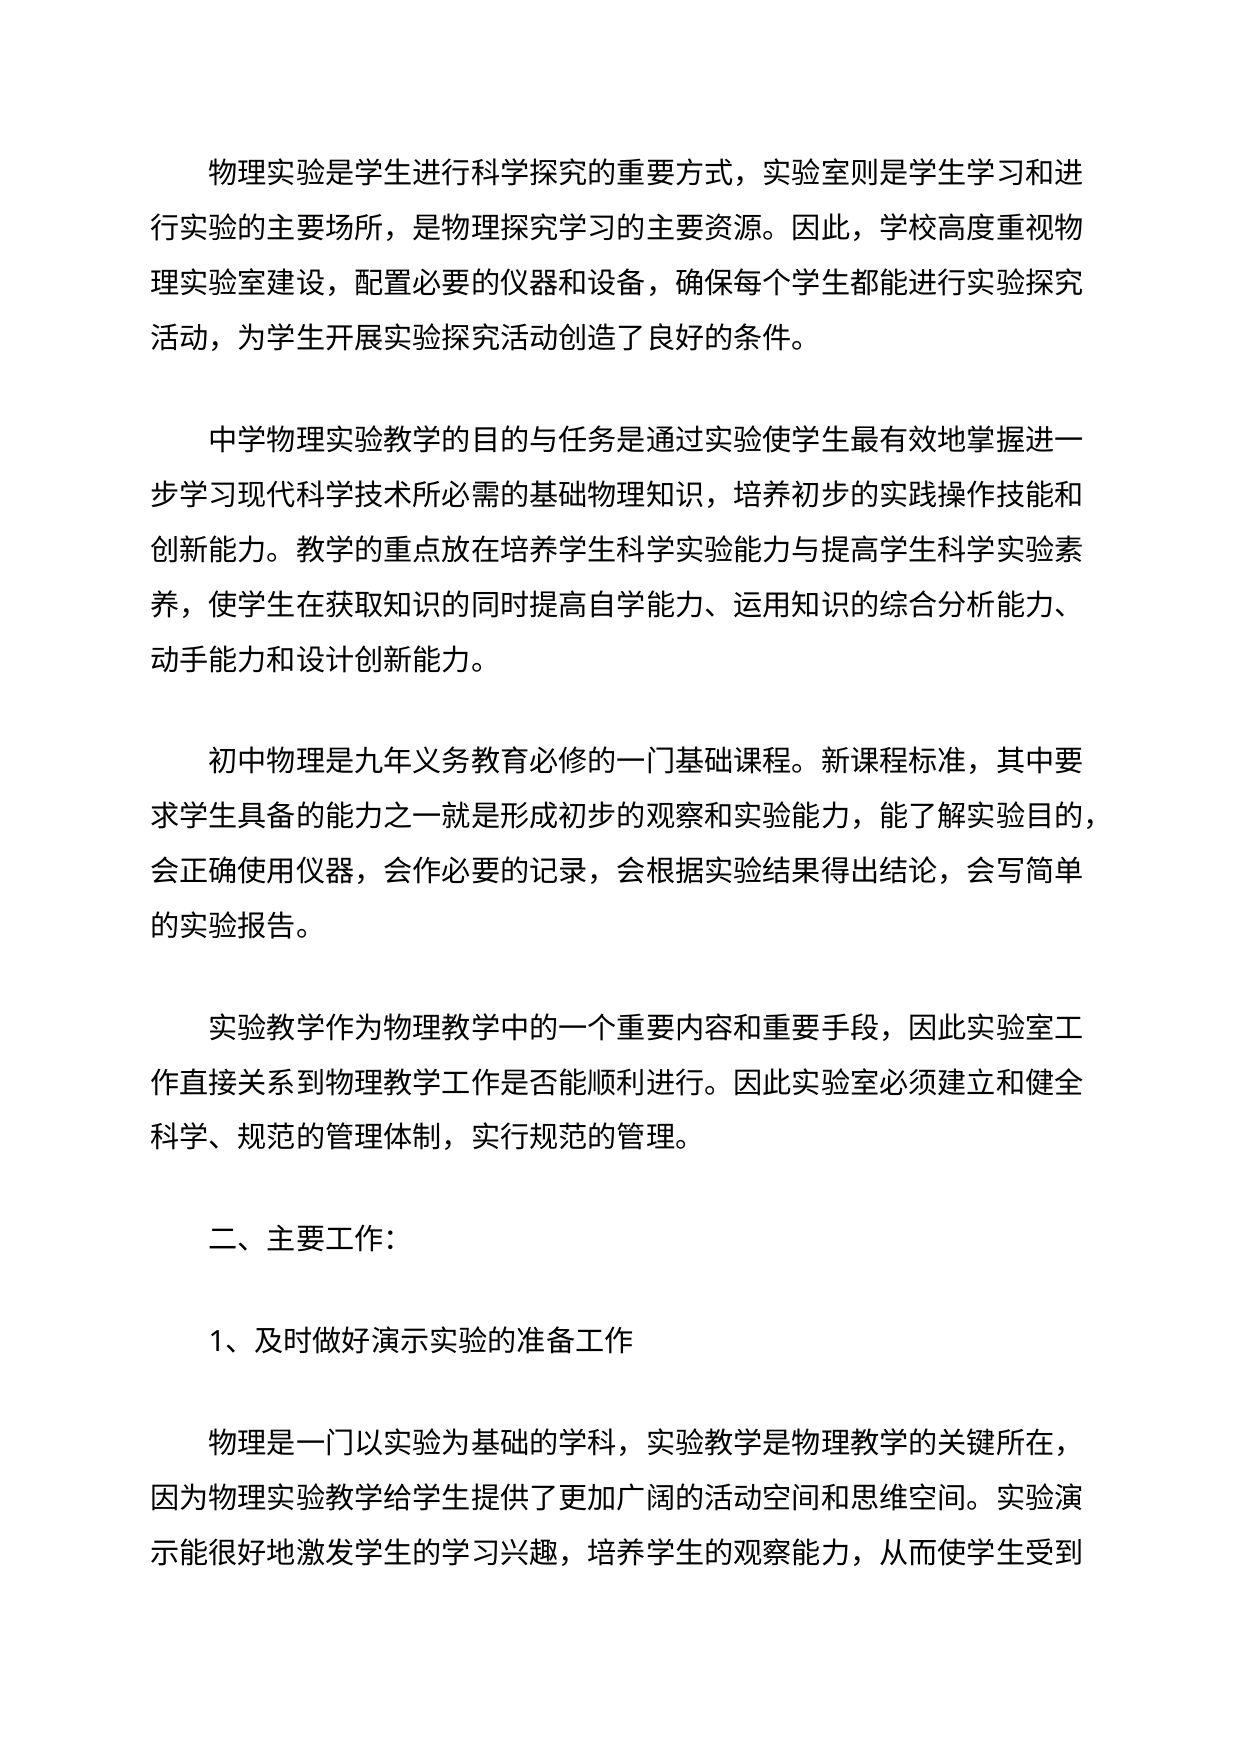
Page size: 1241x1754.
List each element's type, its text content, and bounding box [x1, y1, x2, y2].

text 物理实验是学生进行科学探究的重要方式，实验室则是学生学习和进行实验的主要场所，是物理探究学习的主要资源。因此，学校高度重视物理实验室建设，配置必要的仪器和设备，确保每个学生都能进行实验探究活动，为学生开展实验探究活动创造了良好的条件。 [150, 150, 1090, 357]
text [150, 1419, 1090, 1572]
text 1、及时做好演示实验的准备工作 [150, 1318, 1090, 1360]
text 中学物理实验教学的目的与任务是通过实验使学生最有效地掌握进一步学习现代科学技术所必需的基础物理知识，培养初步的实践操作技能和创新能力。教学的重点放在培养学生科学实验能力与提高学生科学实验素养，使学生在获取知识的同时提高自学能力、运用知识的综合分析能力、动手能力和设计创新能力。 [150, 416, 1090, 678]
text 实验教学作为物理教学中的一个重要内容和重要手段，因此实验室工作直接关系到物理教学工作是否能顺利进行。因此实验室必须建立和健全科学、规范的管理体制，实行规范的管理。 [150, 1004, 1090, 1156]
text 二、主要工作： [150, 1216, 1090, 1258]
text 初中物理是九年义务教育必修的一门基础课程。新课程标准，其中要求学生具备的能力之一就是形成初步的观察和实验能力，能了解实验目的，会正确使用仪器，会作必要的记录，会根据实验结果得出结论，会写简单的实验报告。 [150, 738, 1090, 945]
